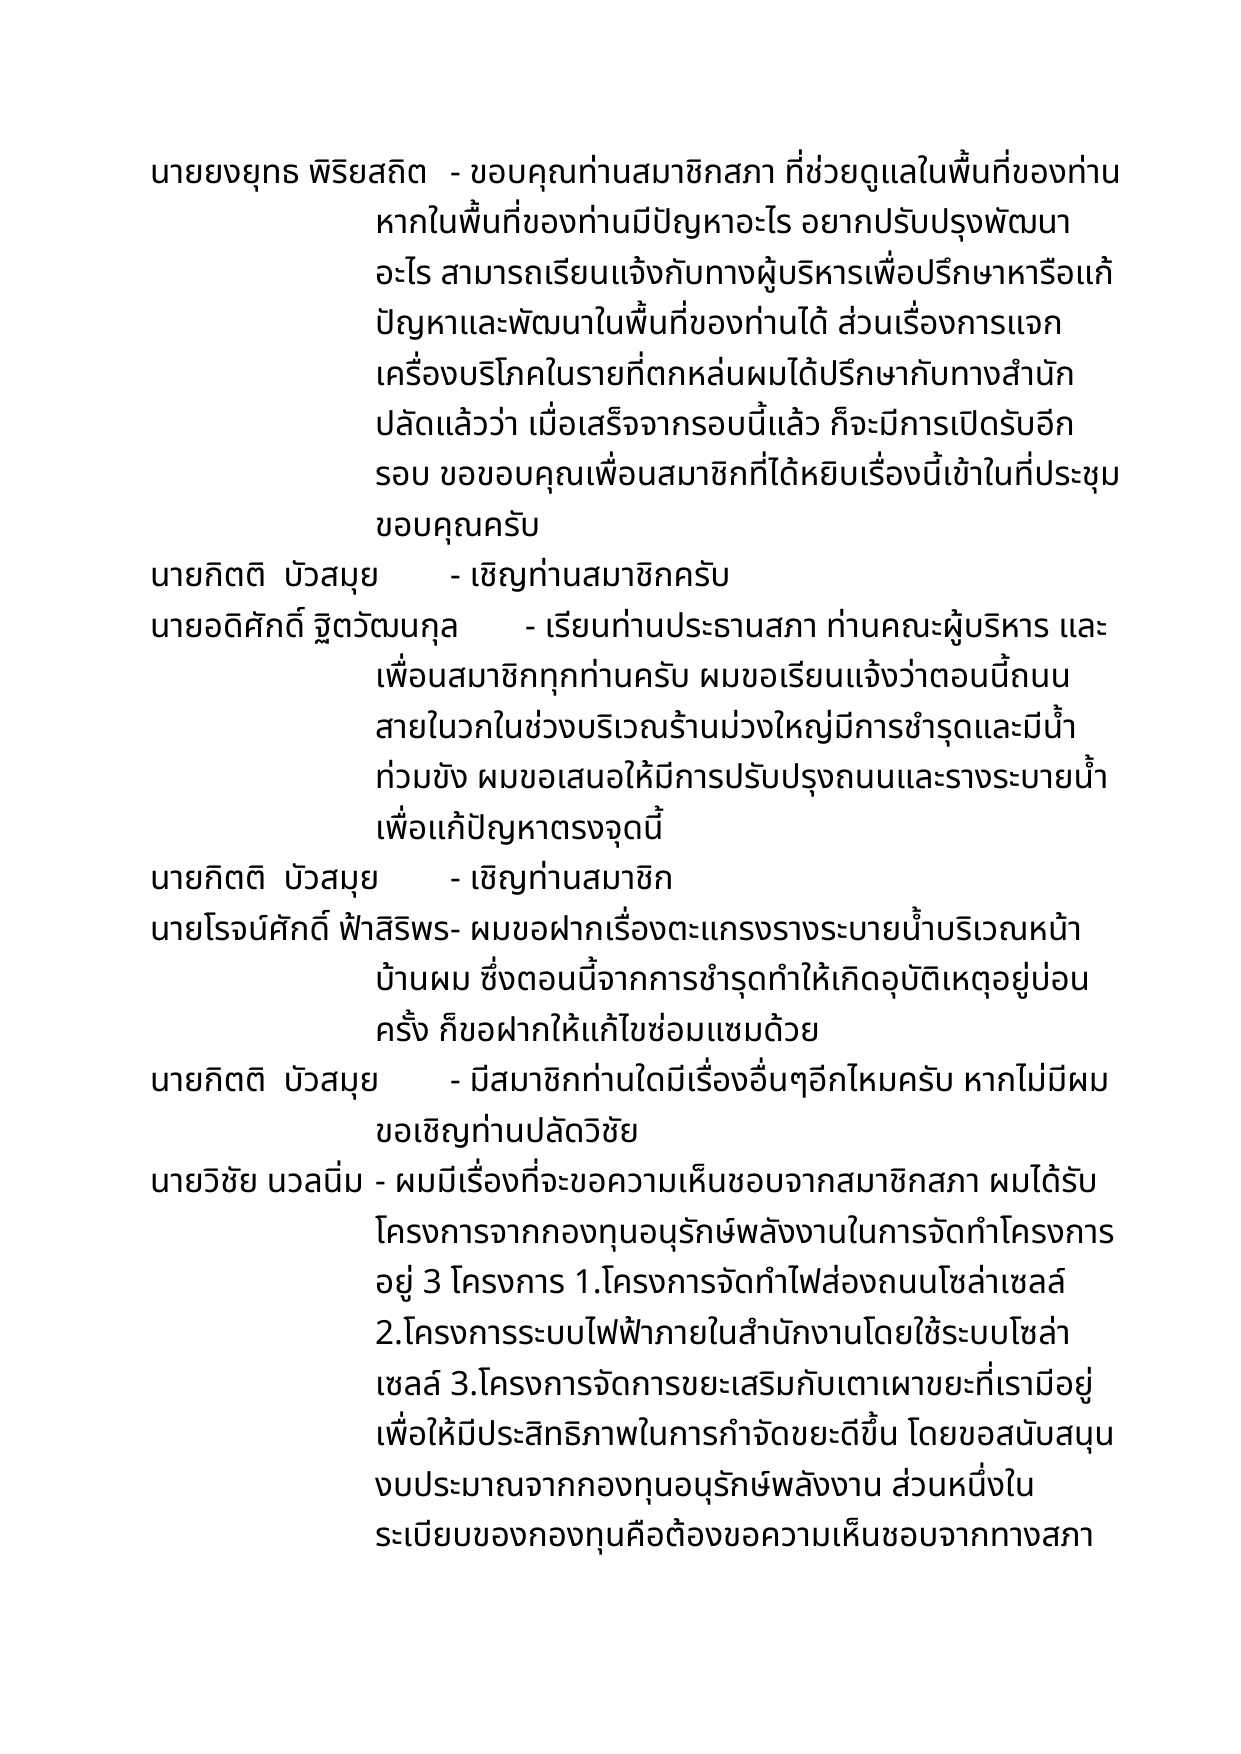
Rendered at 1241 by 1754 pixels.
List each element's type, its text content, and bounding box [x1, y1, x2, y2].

text นายกิตติ บัวสมุย - มีสมาชิกท่านใดมีเรื่องอื่นๆอีกไหมครับ หากไม่มีผมขอเชิญท่านปลัดวิชัย [150, 1056, 1122, 1157]
text นายยงยุทธ พิริยสถิต - ขอบคุณท่านสมาชิกสภา ที่ช่วยดูแลในพื้นที่ของท่าน หากในพื้นที่ของท่านมีปัญหาอะไร อยากปรับปรุงพัฒนาอะไร สามารถเรียนแจ้งกับทางผู้บริหารเพื่อปรึกษาหารือแก้ปัญหาและพัฒนาในพื้นที่ของท่านได้ ส่วนเรื่องการแจกเครื่องบริโภคในรายที่ตกหล่นผมได้ปรึกษากับทางสำนักปลัดแล้วว่า เมื่อเสร็จจากรอบนี้แล้ว ก็จะมีการเปิดรับอีกรอบ ขอขอบคุณเพื่อนสมาชิกที่ได้หยิบเรื่องนี้เข้าในที่ประชุม ขอบคุณครับ [150, 148, 1122, 551]
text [150, 1157, 1122, 1561]
text นายกิตติ บัวสมุย - เชิญท่านสมาชิกครับ [150, 551, 1122, 602]
text นายกิตติ บัวสมุย - เชิญท่านสมาชิก [150, 854, 1122, 905]
text นายโรจน์ศักดิ์ ฟ้าสิริพร - ผมขอฝากเรื่องตะแกรงรางระบายน้ำบริเวณหน้าบ้านผม ซึ่งตอนนี้จากการชำรุดทำให้เกิดอุบัติเหตุอยู่บ่อนครั้ง ก็ขอฝากให้แก้ไขซ่อมแซมด้วย [150, 905, 1122, 1056]
text นายอดิศักดิ์ ฐิตวัฒนกุล - เรียนท่านประธานสภา ท่านคณะผู้บริหาร และเพื่อนสมาชิกทุกท่านครับ ผมขอเรียนแจ้งว่าตอนนี้ถนนสายในวกในช่วงบริเวณร้านม่วงใหญ่มีการชำรุดและมีน้ำท่วมขัง ผมขอเสนอให้มีการปรับปรุงถนนและรางระบายน้ำเพื่อแก้ปัญหาตรงจุดนี้ [150, 602, 1122, 854]
